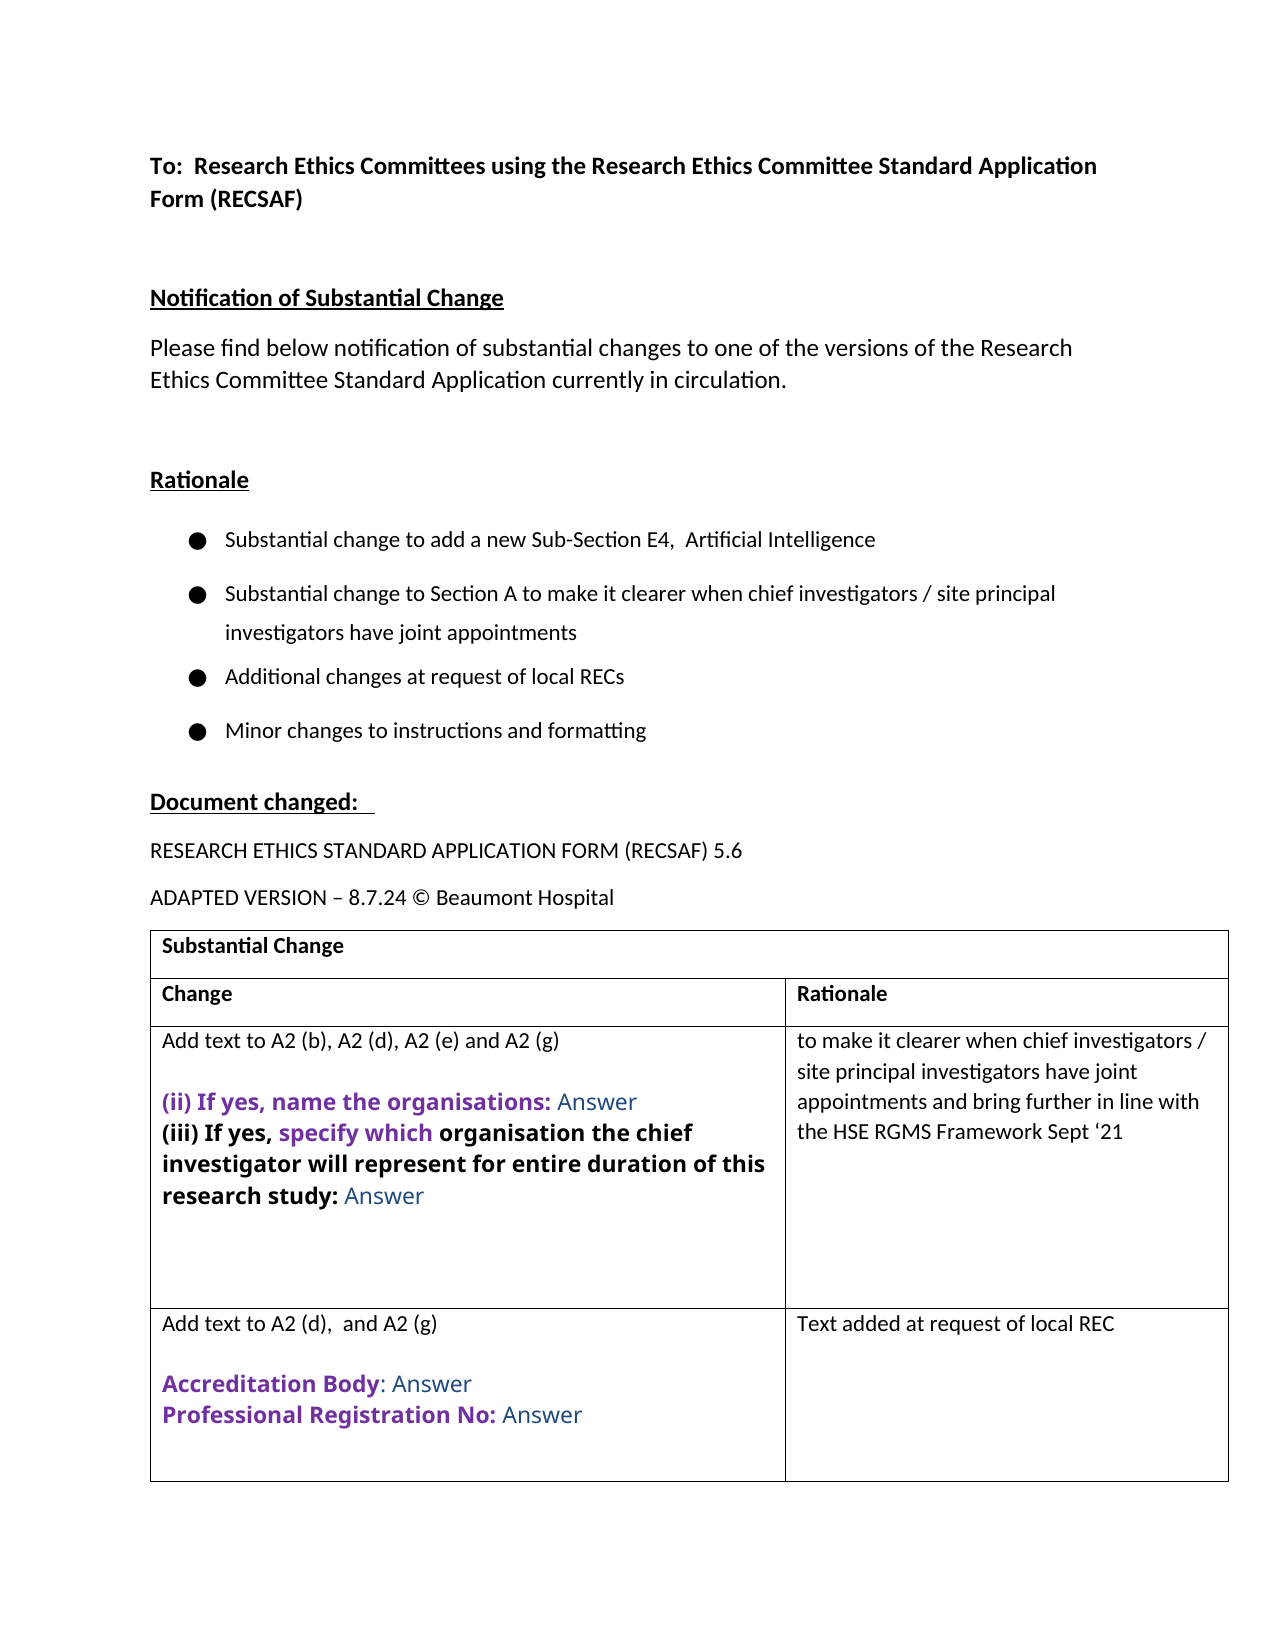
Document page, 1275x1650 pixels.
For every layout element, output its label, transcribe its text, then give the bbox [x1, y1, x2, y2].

text Document changed: [150, 787, 1125, 817]
table_cell Text added at request of local REC [786, 1309, 1228, 1481]
list Substantial change to add a new Sub-Section E4, Artificial Intelligence [187, 513, 1125, 560]
text Rationale [150, 464, 1125, 494]
list Minor changes to instructions and formatting [187, 704, 1125, 752]
text To: Research Ethics Committees using the Research Ethics Committee Standard Application Form (RECSAF) [150, 150, 1125, 213]
table_cell Rationale [786, 979, 1228, 1026]
text ADAPTED VERSION – 8.7.24 © Beaumont Hospital [150, 883, 1125, 911]
table_cell Add text to A2 (b), A2 (d), A2 (e) and A2 (g) (ii) If yes, name the organisations: Answer (iii) If yes, specify which organisation the chief investigator will represent for entire duration of this research study: Answer [151, 1027, 785, 1308]
table_cell Add text to A2 (d), and A2 (g) Accreditation Body: Answer Professional Registration No: Answer [151, 1309, 785, 1481]
text Please find below notification of substantial changes to one of the versions of the Research Ethics Committee Standard Application currently in circulation. [150, 332, 1125, 395]
list Substantial change to Section A to make it clearer when chief investigators / site principal investigators have joint appointments [187, 567, 1125, 646]
table_cell to make it clearer when chief investigators / site principal investigators have joint appointments and bring further in line with the HSE RGMS Framework Sept ‘21 [786, 1027, 1228, 1308]
table_header Substantial Change [151, 931, 1228, 978]
table_cell Change [151, 979, 785, 1026]
text Notification of Substantial Change [150, 282, 1125, 313]
text RESEARCH ETHICS STANDARD APPLICATION FORM (RECSAF) 5.6 [150, 836, 1125, 864]
list Additional changes at request of local RECs [187, 651, 1125, 698]
